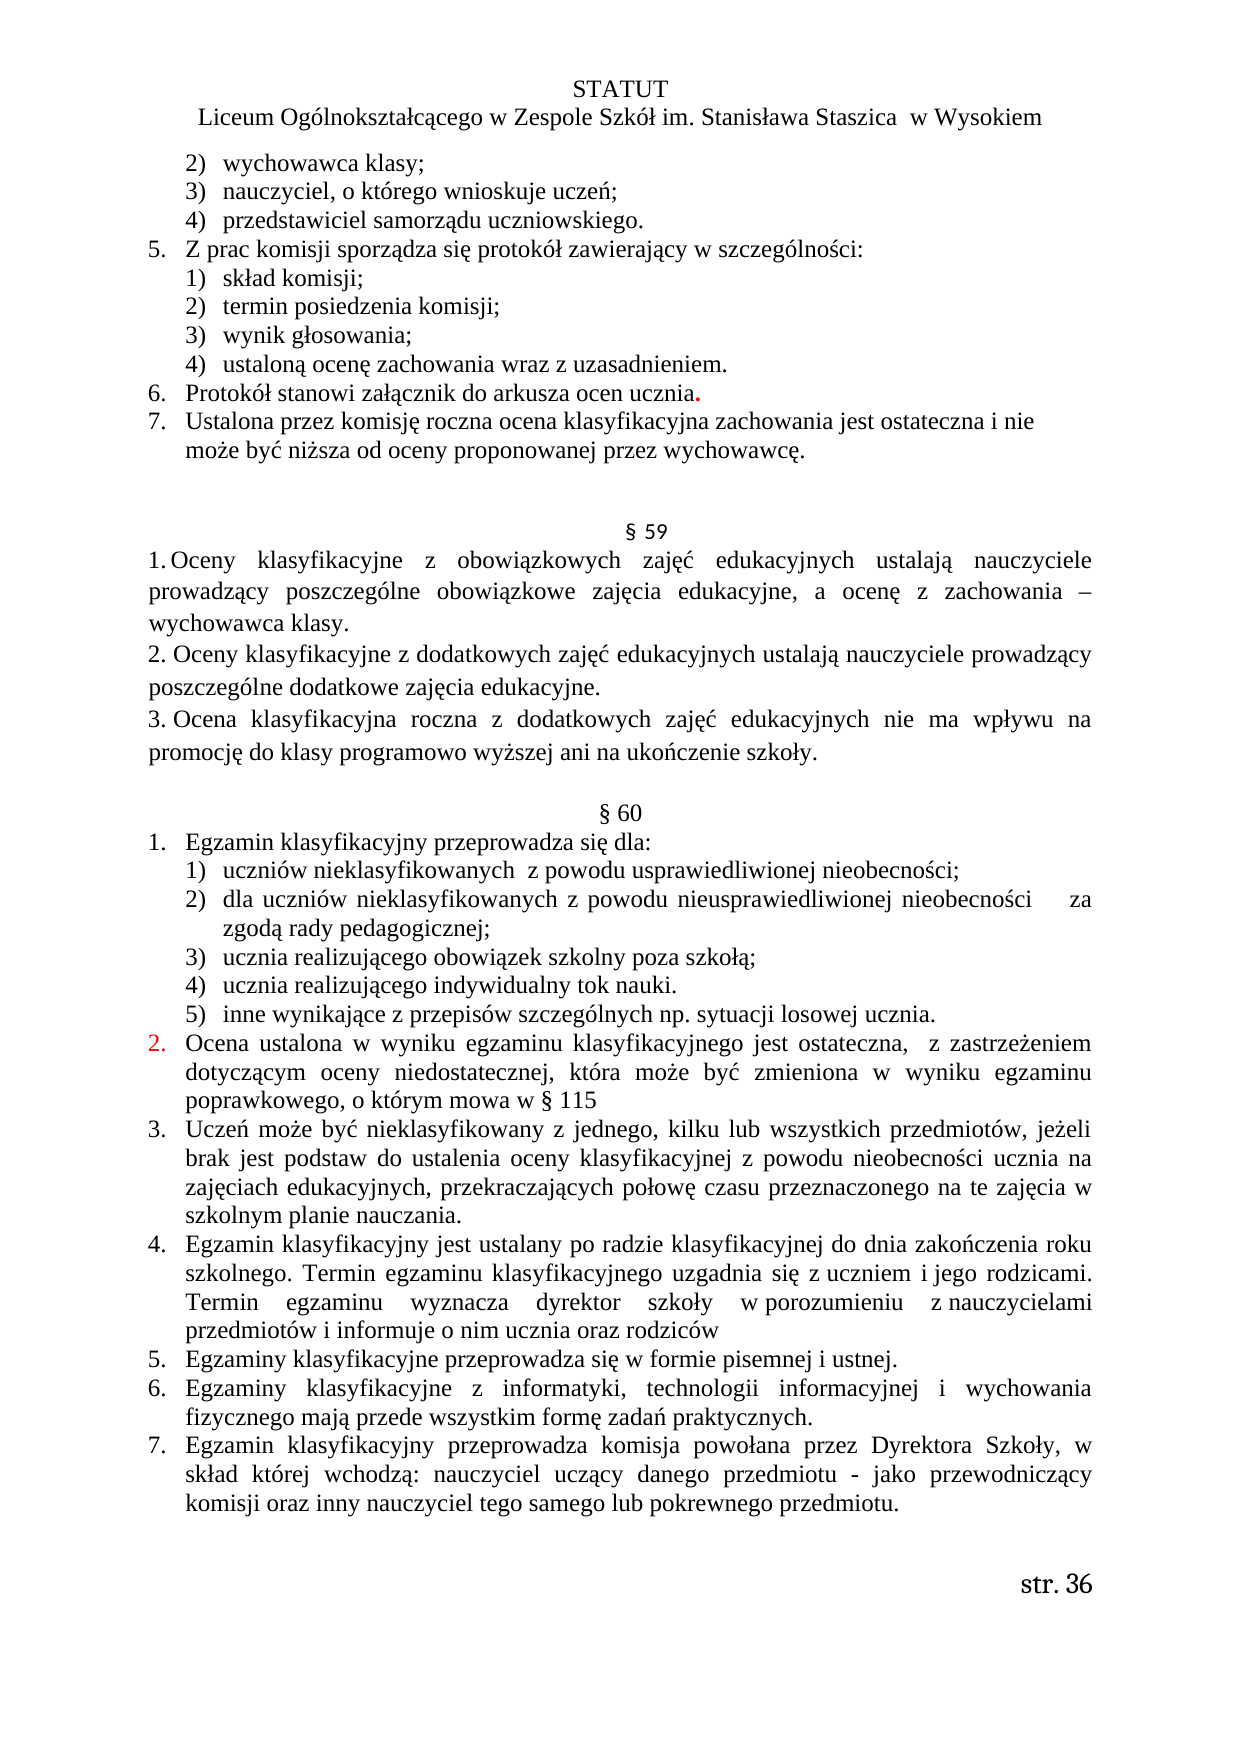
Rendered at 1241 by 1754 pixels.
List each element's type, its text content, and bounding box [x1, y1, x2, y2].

list nauczyciel, o którego wnioskuje uczeń; [185, 176, 1093, 205]
list Oceny klasyfikacyjne z obowiązkowych zajęć edukacyjnych ustalają nauczyciele prowadzący poszczególne obowiązkowe zajęcia edukacyjne, a ocenę z zachowania – wychowawca klasy. [148, 545, 1093, 637]
list dla uczniów nieklasyfikowanych z powodu nieusprawiedliwionej nieobecności za zgodą rady pedagogicznej; [185, 884, 1093, 942]
list 59 [625, 517, 1093, 545]
list przedstawiciel samorządu uczniowskiego. [185, 205, 1093, 234]
list Protokół stanowi załącznik do arkusza ocen ucznia. [148, 378, 1093, 406]
list wychowawca klasy; [185, 148, 1093, 176]
list Uczeń może być nieklasyfikowany z jednego, kilku lub wszystkich przedmiotów, jeżeli brak jest podstaw do ustalenia oceny klasyfikacyjnej z powodu nieobecności ucznia na zajęciach edukacyjnych, przekraczających połowę czasu przeznaczonego na te zajęcia w szkolnym planie nauczania. [148, 1114, 1093, 1229]
list ucznia realizującego indywidualny tok nauki. [185, 970, 1093, 999]
list Egzaminy klasyfikacyjne z informatyki, technologii informacyjnej i wychowania fizycznego mają przede wszystkim formę zadań praktycznych. [148, 1373, 1093, 1430]
list Egzamin klasyfikacyjny przeprowadza komisja powołana przez Dyrektora Szkoły, w skład której wchodzą: nauczyciel uczący danego przedmiotu - jako przewodniczący komisji oraz inny nauczyciel tego samego lub pokrewnego przedmiotu. [148, 1430, 1093, 1517]
list Ocena klasyfikacyjna roczna z dodatkowych zajęć edukacyjnych nie ma wpływu na promocję do klasy programowo wyższej ani na ukończenie szkoły. [148, 704, 1093, 766]
list ustaloną ocenę zachowania wraz z uzasadnieniem. [185, 349, 1093, 378]
list ucznia realizującego obowiązek szkolny poza szkołą; [185, 942, 1093, 970]
list Egzamin klasyfikacyjny jest ustalany po radzie klasyfikacyjnej do dnia zakończenia roku szkolnego. Termin egzaminu klasyfikacyjnego uzgadnia się z uczniem i jego rodzicami. Termin egzaminu wyznacza dyrektor szkoły w porozumieniu z nauczycielami przedmiotów i informuje o nim ucznia oraz rodziców [148, 1229, 1093, 1344]
list Oceny klasyfikacyjne z dodatkowych zajęć edukacyjnych ustalają nauczyciele prowadzący poszczególne dodatkowe zajęcia edukacyjne. [148, 639, 1093, 701]
list Ustalona przez komisję roczna ocena klasyfikacyjna zachowania jest ostateczna i nie może być niższa od oceny proponowanej przez wychowawcę. [148, 406, 1093, 464]
list wynik głosowania; [185, 320, 1093, 349]
list termin posiedzenia komisji; [185, 291, 1093, 320]
list Egzamin klasyfikacyjny przeprowadza się dla: [148, 827, 1093, 855]
list uczniów nieklasyfikowanych z powodu usprawiedliwionej nieobecności; [185, 855, 1093, 884]
list § 60 [148, 798, 1093, 827]
list Egzaminy klasyfikacyjne przeprowadza się w formie pisemnej i ustnej. [148, 1344, 1093, 1373]
list Ocena ustalona w wyniku egzaminu klasyfikacyjnego jest ostateczna, z zastrzeżeniem dotyczącym oceny niedostatecznej, która może być zmieniona w wyniku egzaminu poprawkowego, o którym mowa w § 115 [148, 1028, 1093, 1114]
list skład komisji; [185, 263, 1093, 291]
list inne wynikające z przepisów szczególnych np. sytuacji losowej ucznia. [185, 999, 1093, 1028]
list Z prac komisji sporządza się protokół zawierający w szczególności: [148, 234, 1093, 263]
